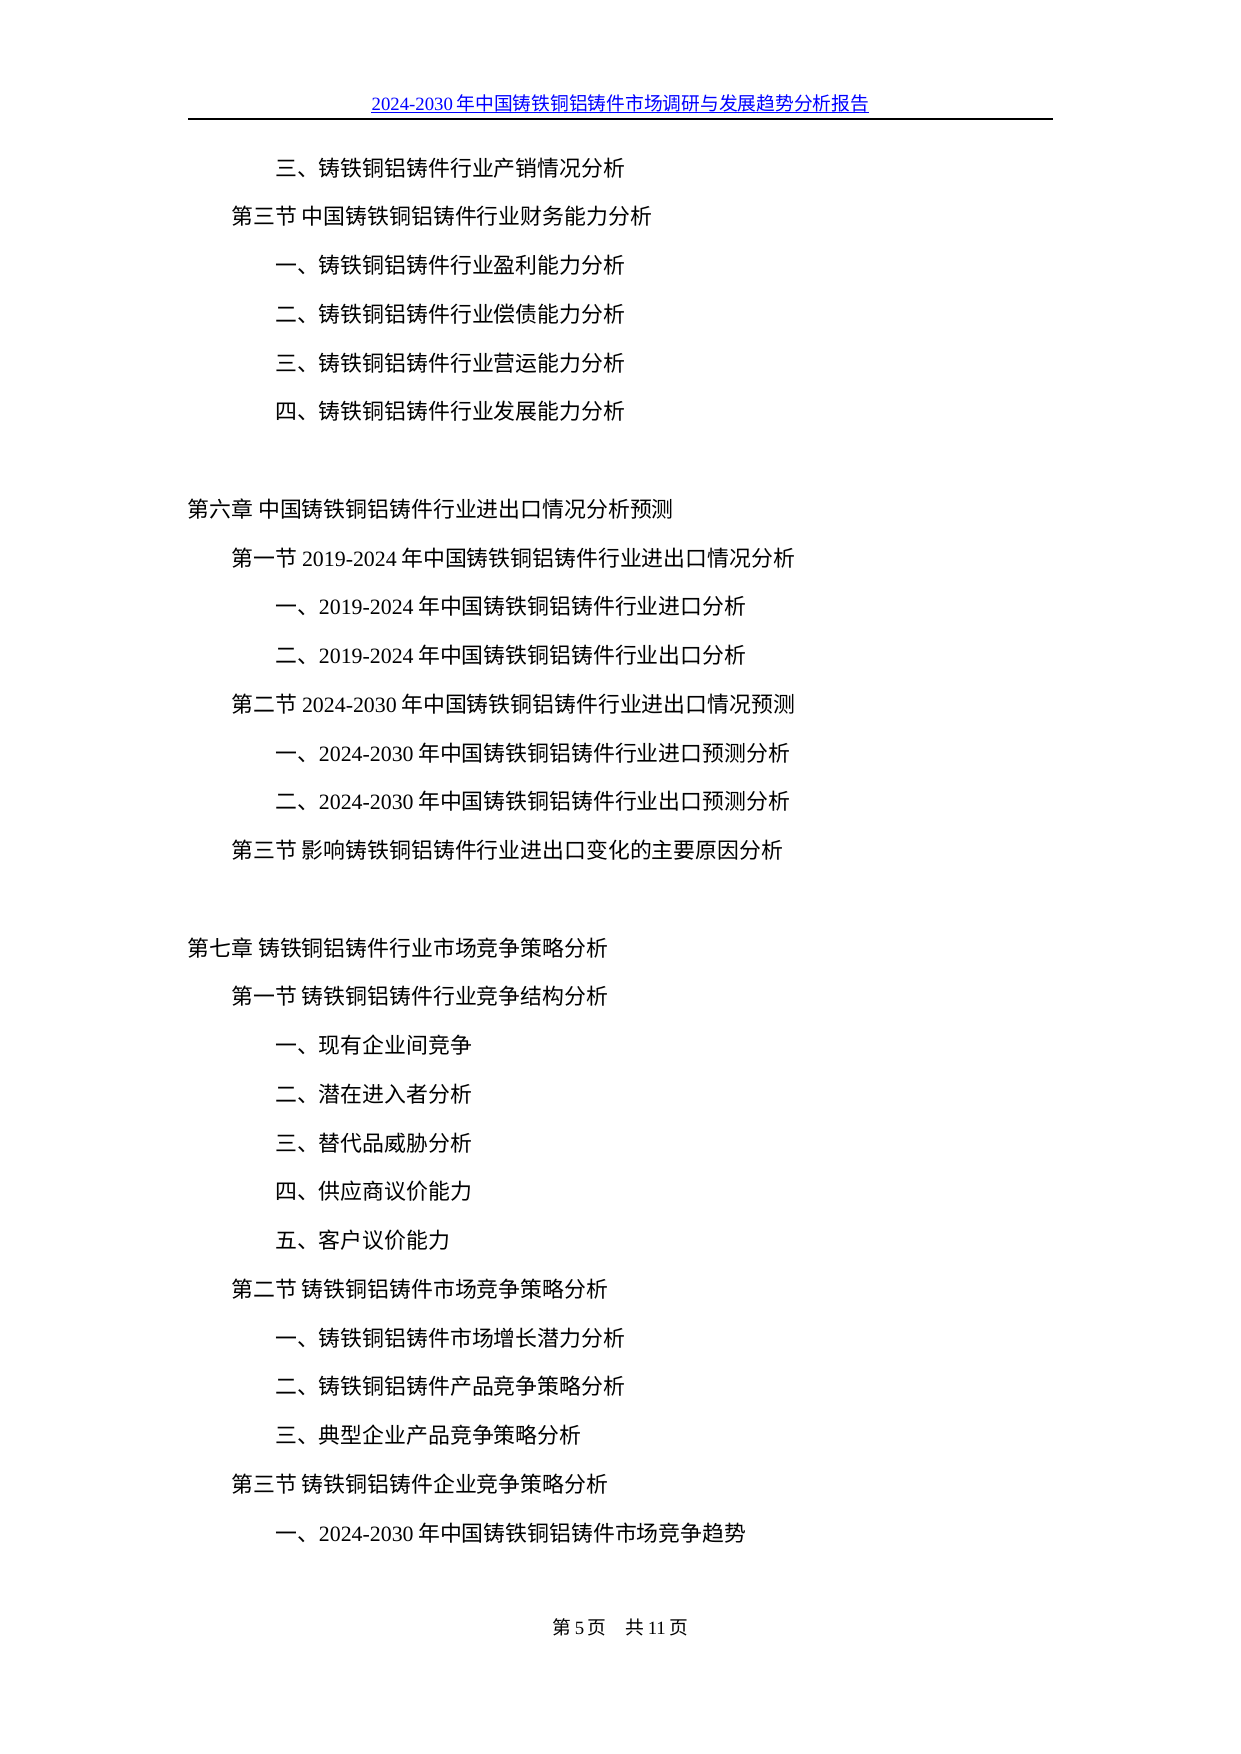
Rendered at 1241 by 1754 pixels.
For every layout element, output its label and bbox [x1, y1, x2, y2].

text [187, 150, 1053, 1548]
